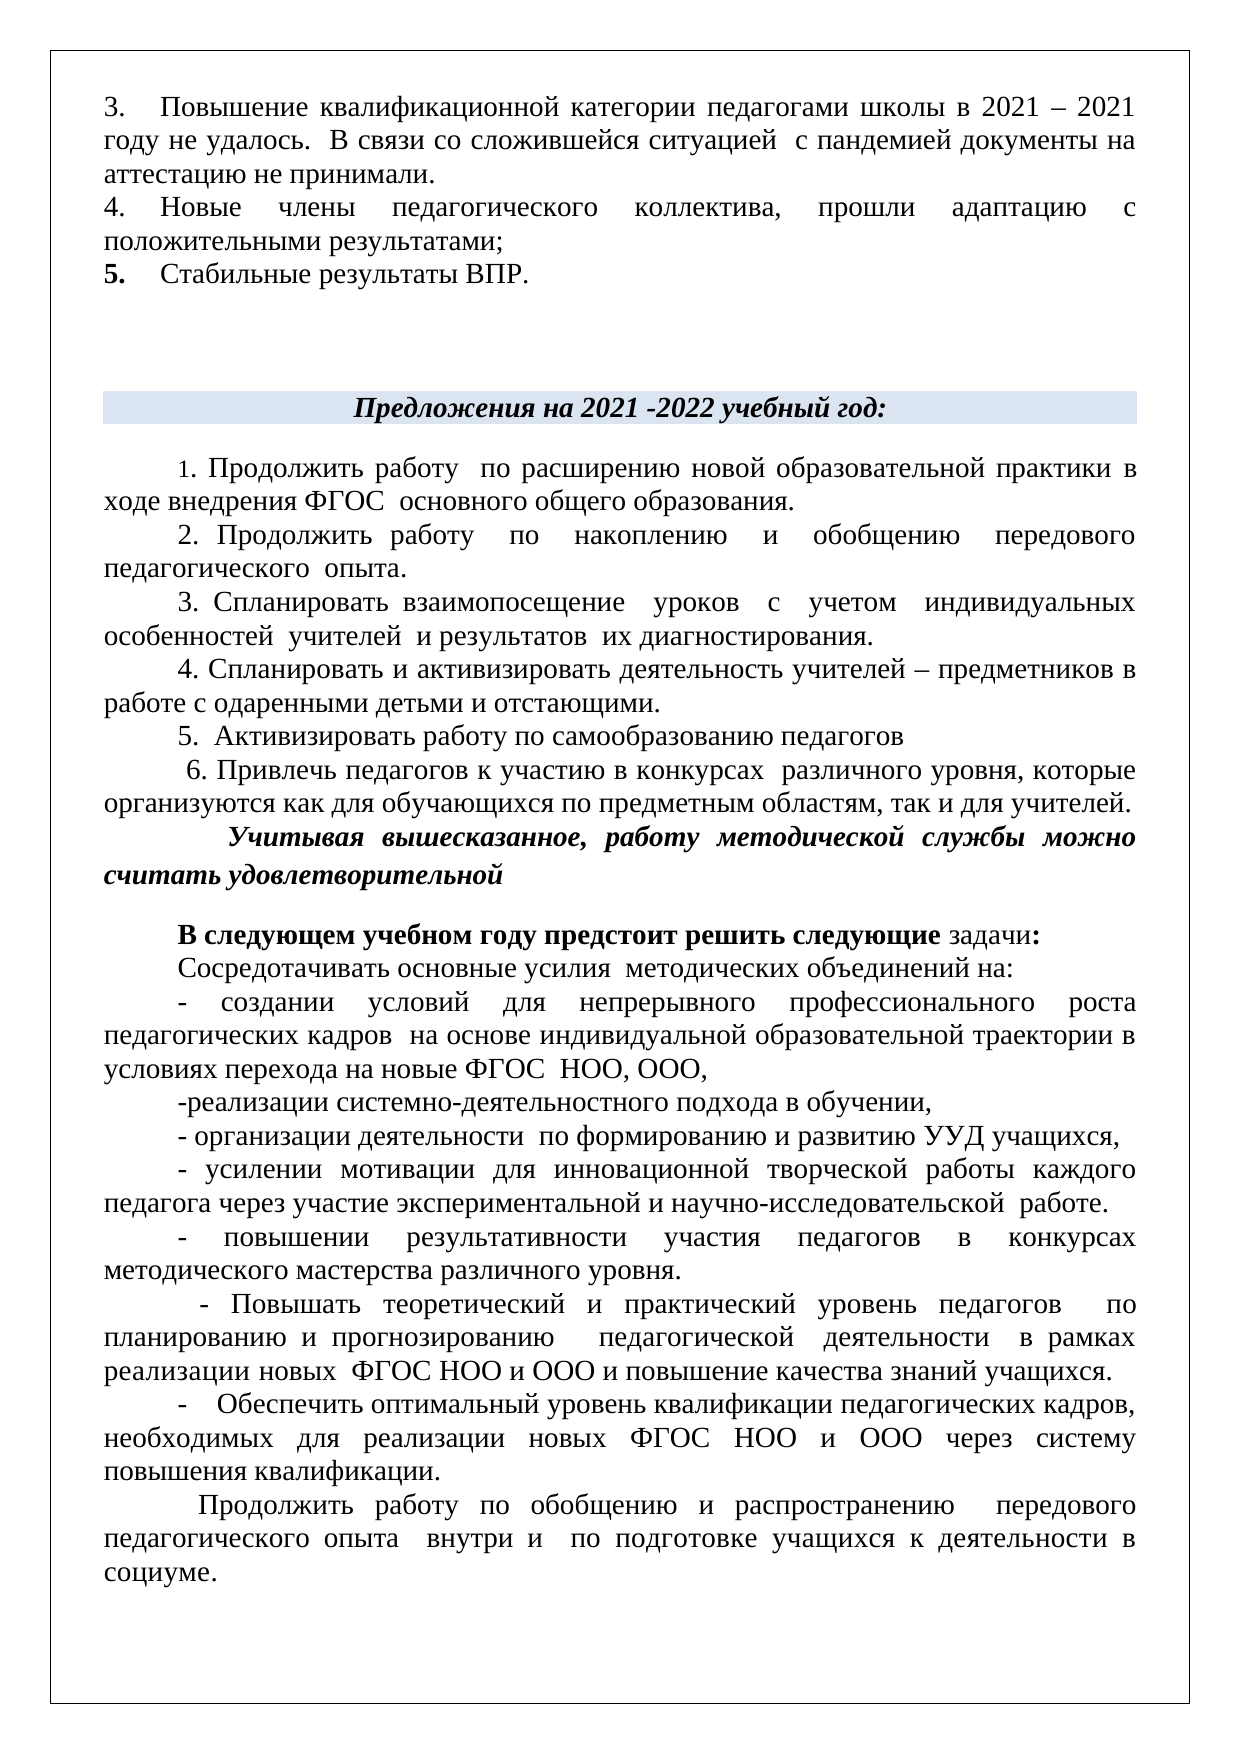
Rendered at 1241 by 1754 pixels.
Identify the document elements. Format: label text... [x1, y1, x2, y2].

text 1. Продолжить работу по расширению новой образовательной практики в ходе внедрения ФГОС основного общего образования. [103, 450, 1137, 517]
list Повышение квалификационной категории педагогами школы в 2021 – 2021 году не удалось. В связи со сложившейся ситуацией с пандемией документы на аттестацию не принимали. [103, 89, 1137, 189]
text - Повышать теоретический и практический уровень педагогов по планированию и прогнозированию педагогической деятельности в рамках реализации новых ФГОС НОО и ООО и повышение качества знаний учащихся. [103, 1286, 1137, 1386]
text В следующем учебном году предстоит решить следующие задачи: [103, 917, 1137, 950]
text - повышении результативности участия педагогов в конкурсах методического мастерства различного уровня. [103, 1219, 1137, 1286]
list Стабильные результаты ВПР. [103, 256, 1137, 290]
text - организации деятельности по формированию и развитию УУД учащихся, [103, 1118, 1137, 1152]
text Продолжить работу по обобщению и распространению передового педагогического опыта внутри и по подготовке учащихся к деятельности в социуме. [103, 1487, 1137, 1588]
text 3. Спланировать взаимопосещение уроков с учетом индивидуальных особенностей учителей и результатов их диагностирования. [103, 584, 1137, 651]
text -реализации системно-деятельностного подхода в обучении, [103, 1084, 1137, 1118]
list Новые члены педагогического коллектива, прошли адаптацию с положительными результатами; [103, 189, 1137, 256]
text 6. Привлечь педагогов к участию в конкурсах различного уровня, которые организуются как для обучающихся по предметным областям, так и для учителей. [103, 752, 1137, 819]
text 5. Активизировать работу по самообразованию педагогов [103, 718, 1137, 752]
text Учитывая вышесказанное, работу методической службы можно считать удовлетворительной [103, 819, 1137, 891]
text - усилении мотивации для инновационной творческой работы каждого педагога через участие экспериментальной и научно-исследовательской работе. [103, 1152, 1137, 1219]
text 4. Спланировать и активизировать деятельность учителей – предметников в работе с одаренными детьми и отстающими. [103, 651, 1137, 718]
text Предложения на 2021 -2022 учебный год: [103, 391, 1137, 424]
text Сосредотачивать основные усилия методических объединений на: [103, 950, 1137, 984]
text 2. Продолжить работу по накоплению и обобщению передового педагогического опыта. [103, 517, 1137, 584]
text - создании условий для непрерывного профессионального роста педагогических кадров на основе индивидуальной образовательной траектории в условиях перехода на новые ФГОС НОО, ООО, [103, 984, 1137, 1084]
text - Обеспечить оптимальный уровень квалификации педагогических кадров, необходимых для реализации новых ФГОС НОО и ООО через систему повышения квалификации. [103, 1386, 1137, 1487]
